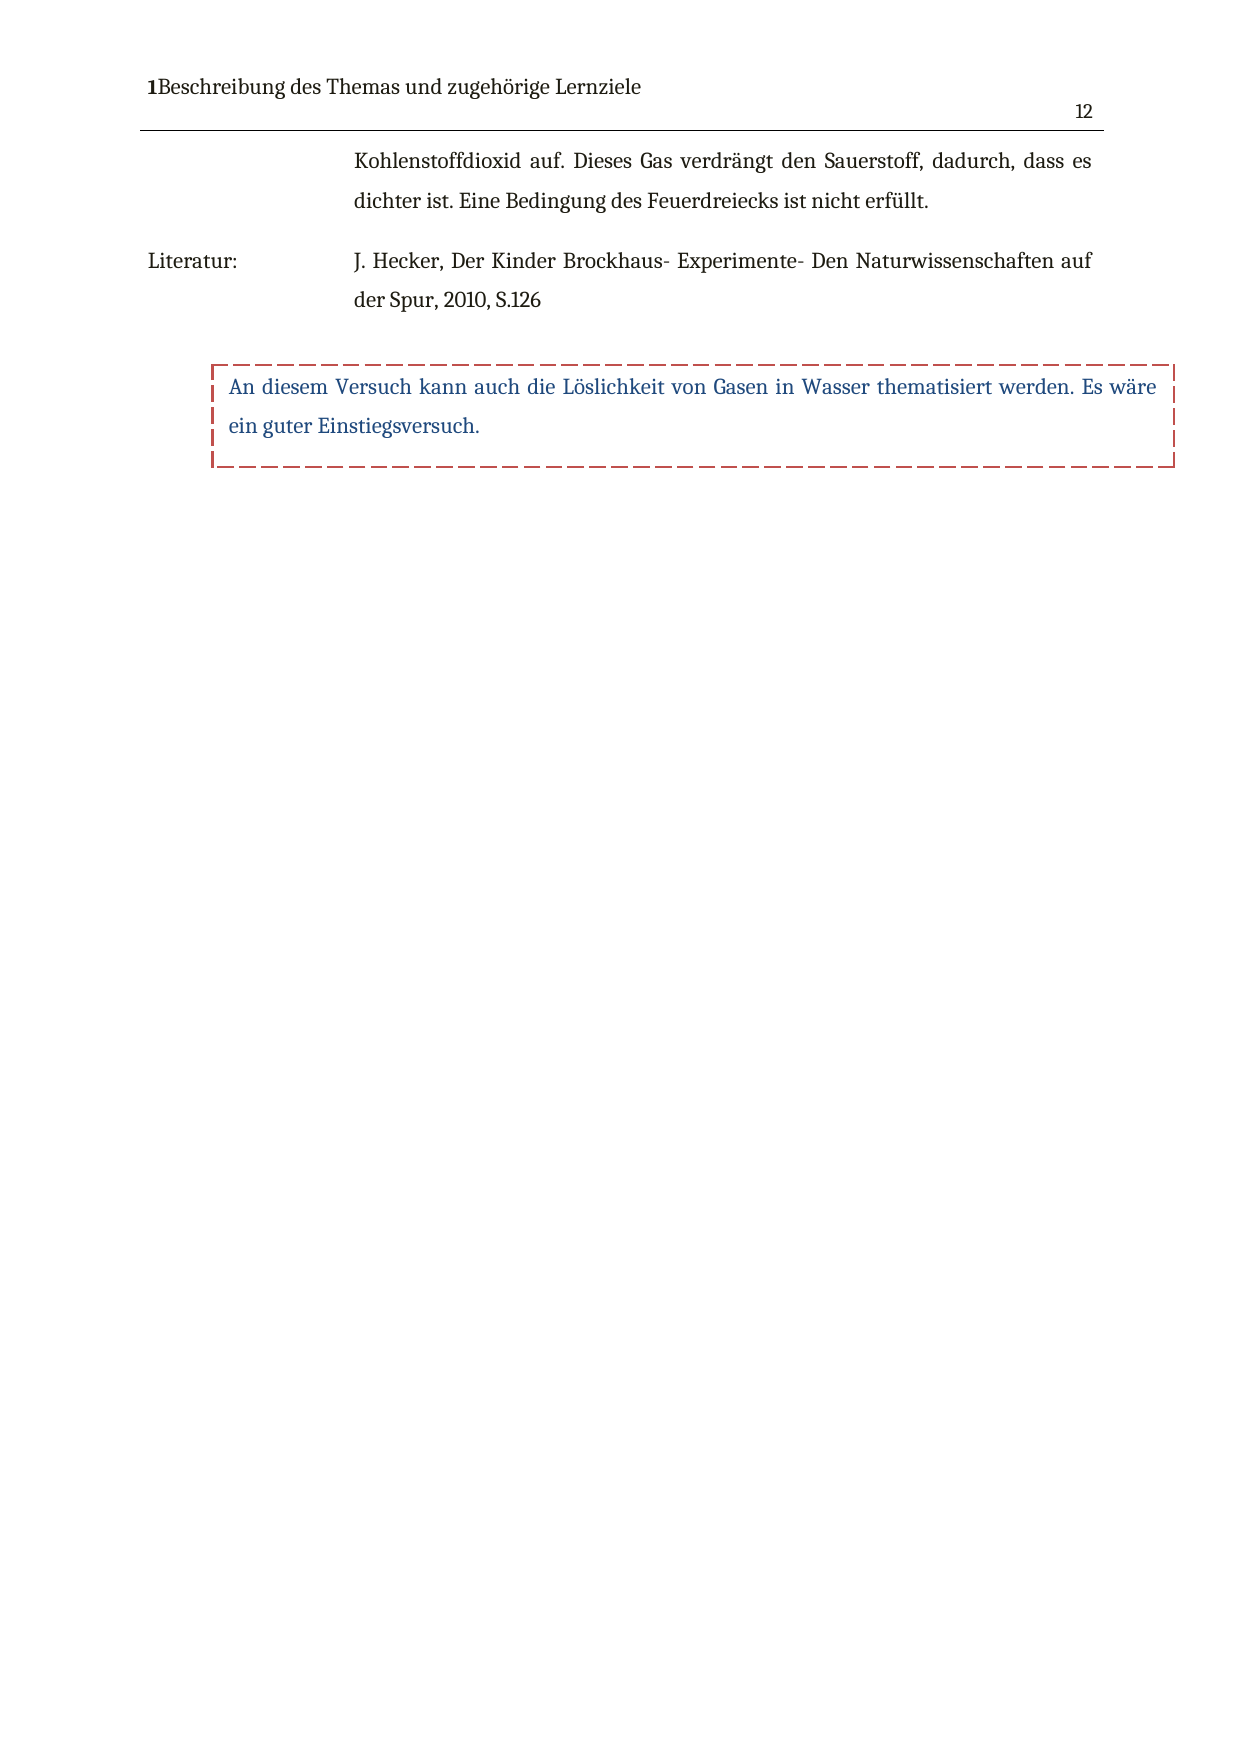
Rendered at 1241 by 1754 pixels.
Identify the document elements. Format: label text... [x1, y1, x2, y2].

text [148, 148, 1093, 214]
text Literatur: J. Hecker, Der Kinder Brockhaus- Experimente- Den Naturwissenschaften auf der Spur, 2010, S.126 [148, 248, 1093, 314]
